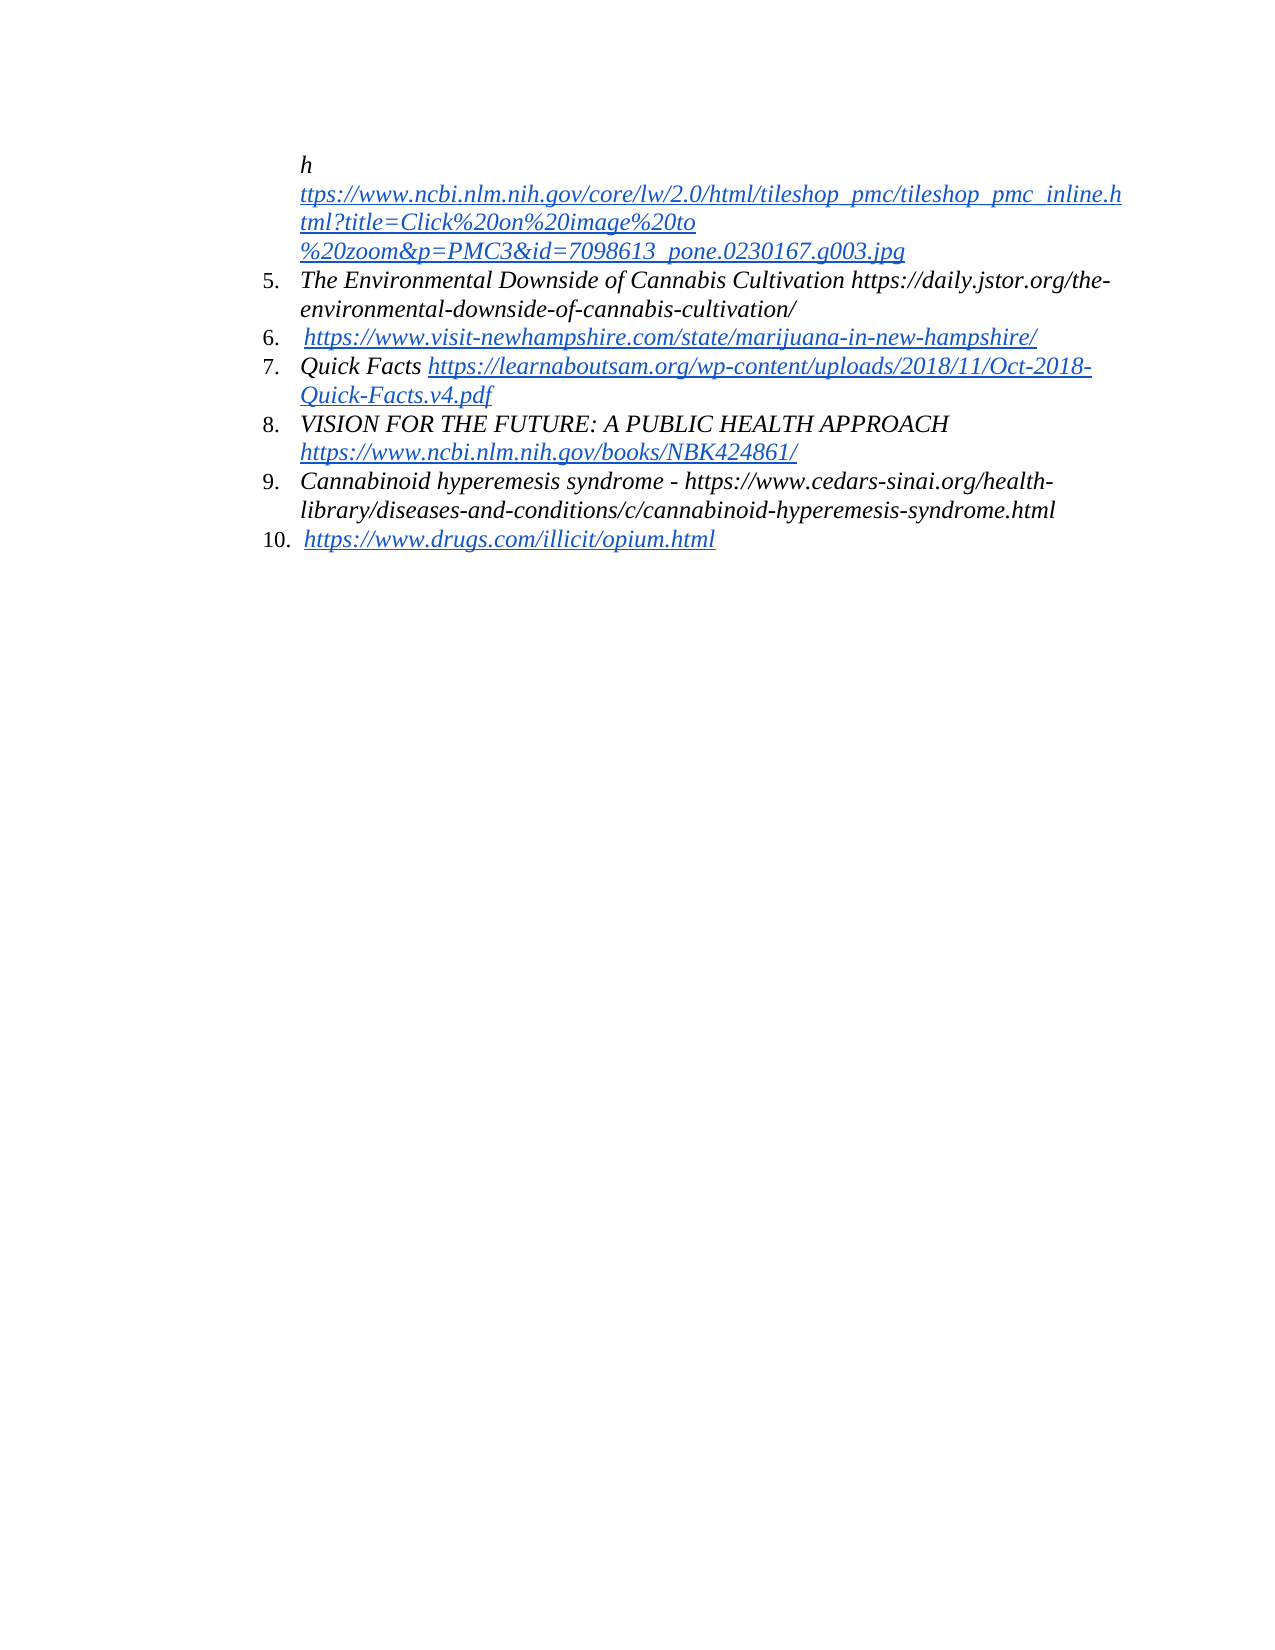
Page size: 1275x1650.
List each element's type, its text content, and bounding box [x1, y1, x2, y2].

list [262, 150, 1125, 265]
list VISION FOR THE FUTURE: A PUBLIC HEALTH APPROACH https://www.ncbi.nlm.nih.gov/books/NBK424861/ [262, 409, 1125, 466]
list Cannabinoid hyperemesis syndrome - https://www.cedars-sinai.org/health-library/diseases-and-conditions/c/cannabinoid-hyperemesis-syndrome.html [262, 466, 1125, 524]
list The Environmental Downside of Cannabis Cultivation https://daily.jstor.org/the-environmental-downside-of-cannabis-cultivation/ [262, 265, 1125, 322]
list https://www.visit-newhampshire.com/state/marijuana-in-new-hampshire/ [262, 322, 1125, 351]
list https://www.drugs.com/illicit/opium.html [262, 524, 1125, 552]
list Quick Facts https://learnaboutsam.org/wp-content/uploads/2018/11/Oct-2018-Quick-Facts.v4.pdf [262, 351, 1125, 409]
